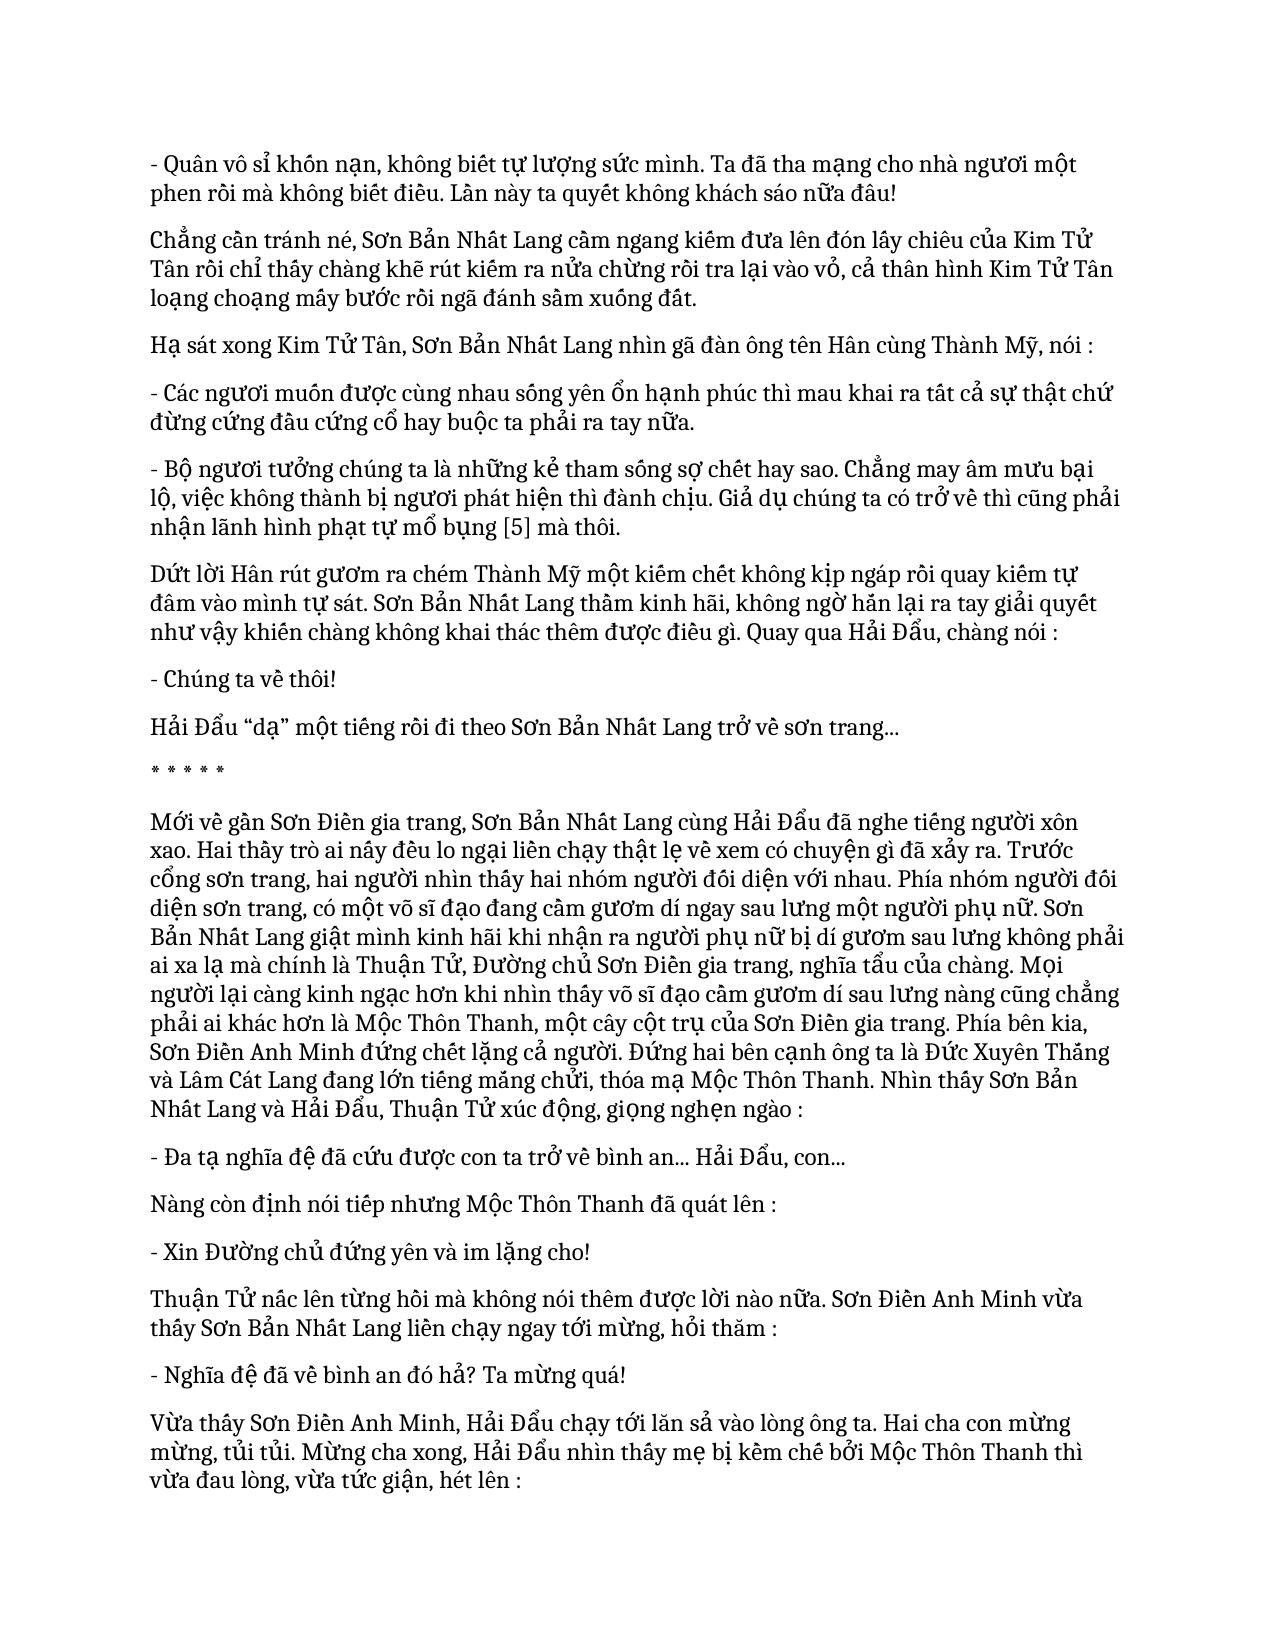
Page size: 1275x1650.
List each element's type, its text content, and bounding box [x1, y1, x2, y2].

text - Quân vô sỉ khốn nạn, không biết tự lượng sức mình. Ta đã tha mạng cho nhà ngươi một phen rồi mà không biết điều. Lần này ta quyết không khách sáo nữa đâu! [150, 150, 1125, 207]
text Mới về gần Sơn Điền gia trang, Sơn Bản Nhất Lang cùng Hải Đẩu đã nghe tiếng người xôn xao. Hai thầy trò ai nấy đều lo ngại liền chạy thật lẹ về xem có chuyện gì đã xảy ra. Trước cổng sơn trang, hai người nhìn thấy hai nhóm người đối diện với nhau. Phía nhóm người đối diện sơn trang, có một võ sĩ đạo đang cầm gươm dí ngay sau lưng một người phụ nữ. Sơn Bản Nhất Lang giật mình kinh hãi khi nhận ra người phụ nữ bị dí gươm sau lưng không phải ai xa lạ mà chính là Thuận Tử, Đường chủ Sơn Điền gia trang, nghĩa tẩu của chàng. Mọi người lại càng kinh ngạc hơn khi nhìn thấy võ sĩ đạo cầm gươm dí sau lưng nàng cũng chẳng phải ai khác hơn là Mộc Thôn Thanh, một cây cột trụ của Sơn Điền gia trang. Phía bên kia, Sơn Điền Anh Minh đứng chết lặng cả người. Đứng hai bên cạnh ông ta là Đức Xuyên Thắng và Lâm Cát Lang đang lớn tiếng mắng chửi, thóa mạ Mộc Thôn Thanh. Nhìn thấy Sơn Bản Nhất Lang và Hải Đẩu, Thuận Tử xúc động, giọng nghẹn ngào : [150, 807, 1125, 1124]
text - Xin Đường chủ đứng yên và im lặng cho! [150, 1237, 1125, 1266]
text - Các ngươi muốn được cùng nhau sống yên ổn hạnh phúc thì mau khai ra tất cả sự thật chứ đừng cứng đầu cứng cổ hay buộc ta phải ra tay nữa. [150, 379, 1125, 436]
text Vừa thấy Sơn Điền Anh Minh, Hải Đẩu chạy tới lăn sả vào lòng ông ta. Hai cha con mừng mừng, tủi tủi. Mừng cha xong, Hải Đẩu nhìn thấy mẹ bị kềm chế bởi Mộc Thôn Thanh thì vừa đau lòng, vừa tức giận, hét lên : [150, 1409, 1125, 1495]
text * * * * * [150, 760, 1125, 789]
text Thuận Tử nấc lên từng hồi mà không nói thêm được lời nào nữa. Sơn Điền Anh Minh vừa thấy Sơn Bản Nhất Lang liền chạy ngay tới mừng, hỏi thăm : [150, 1285, 1125, 1342]
text Hạ sát xong Kim Tử Tân, Sơn Bản Nhất Lang nhìn gã đàn ông tên Hân cùng Thành Mỹ, nói : [150, 331, 1125, 360]
text Dứt lời Hân rút gươm ra chém Thành Mỹ một kiếm chết không kịp ngáp rồi quay kiếm tự đâm vào mình tự sát. Sơn Bản Nhất Lang thầm kinh hãi, không ngờ hắn lại ra tay giải quyết như vậy khiến chàng không khai thác thêm được điều gì. Quay qua Hải Đẩu, chàng nói : [150, 560, 1125, 646]
text Hải Đẩu “dạ” một tiếng rồi đi theo Sơn Bản Nhất Lang trở về sơn trang... [150, 712, 1125, 741]
text - Đa tạ nghĩa đệ đã cứu được con ta trở về bình an... Hải Đẩu, con... [150, 1142, 1125, 1171]
text Chẳng cần tránh né, Sơn Bản Nhất Lang cầm ngang kiếm đưa lên đón lấy chiêu của Kim Tử Tân rồi chỉ thấy chàng khẽ rút kiếm ra nửa chừng rồi tra lại vào vỏ, cả thân hình Kim Tử Tân loạng choạng mấy bước rồi ngã đánh sầm xuống đất. [150, 226, 1125, 312]
text - Bộ ngươi tưởng chúng ta là những kẻ tham sống sợ chết hay sao. Chẳng may âm mưu bại lộ, việc không thành bị ngươi phát hiện thì đành chịu. Giả dụ chúng ta có trở về thì cũng phải nhận lãnh hình phạt tự mổ bụng [5] mà thôi. [150, 455, 1125, 541]
text - Nghĩa đệ đã về bình an đó hả? Ta mừng quá! [150, 1361, 1125, 1390]
text - Chúng ta về thôi! [150, 665, 1125, 694]
text Nàng còn định nói tiếp nhưng Mộc Thôn Thanh đã quát lên : [150, 1190, 1125, 1219]
